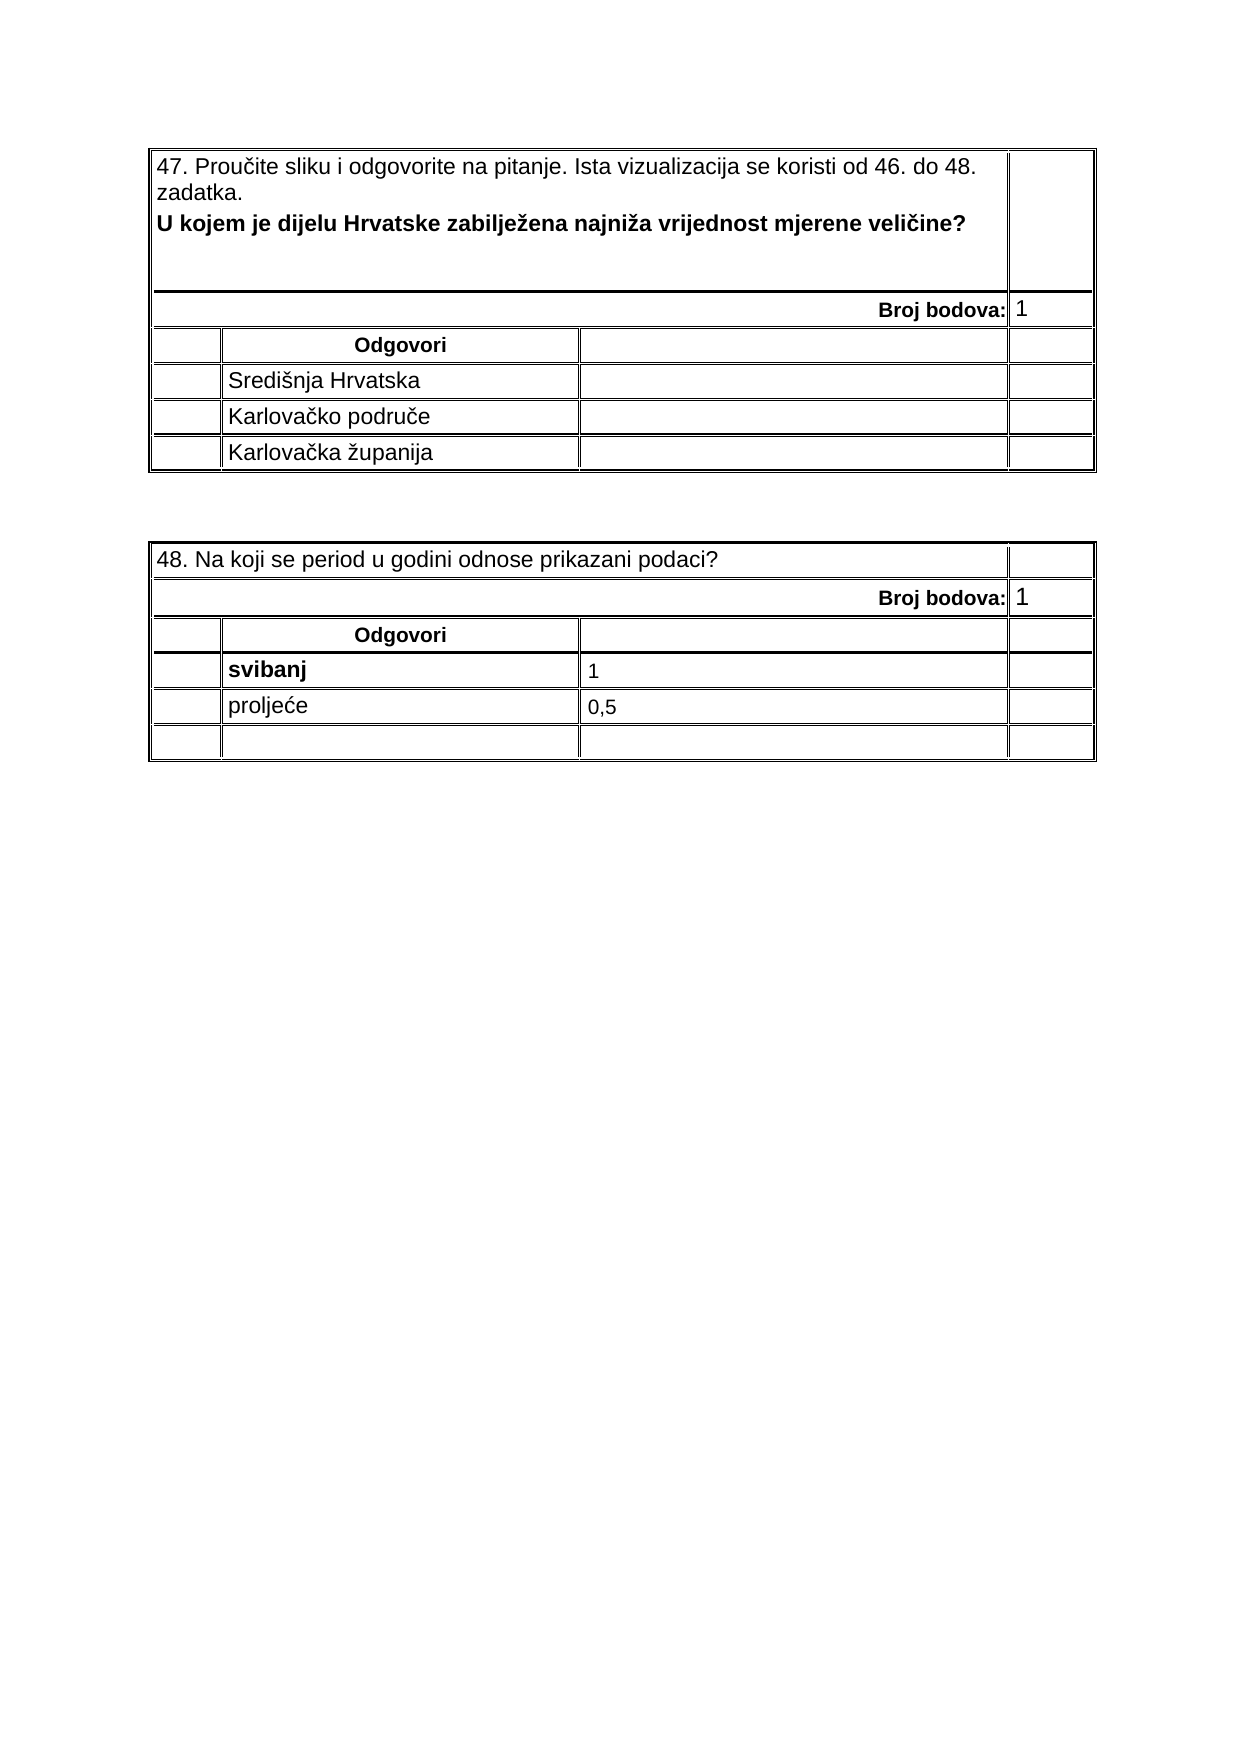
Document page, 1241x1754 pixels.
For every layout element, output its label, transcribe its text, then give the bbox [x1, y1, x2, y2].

table_cell Odgovori [223, 619, 578, 651]
table_cell 0,5 [581, 690, 1007, 723]
table_cell [150, 723, 221, 758]
table_cell [581, 329, 1007, 362]
table_cell Karlovačka županija [221, 437, 579, 469]
table_cell 1 [1010, 290, 1093, 326]
table_cell [152, 433, 221, 469]
table_cell [1009, 433, 1094, 469]
table_cell [581, 401, 1007, 433]
table_cell [152, 615, 220, 651]
table_cell [580, 437, 1009, 469]
table_cell [1009, 723, 1095, 758]
table_cell [150, 326, 221, 362]
table_cell [221, 726, 579, 758]
table_cell Broj bodova: [152, 290, 1007, 326]
table_cell Karlovačko područe [223, 401, 578, 433]
table_cell [152, 398, 220, 433]
table_header 48. Na koji se period u godini odnose prikazani podaci? [152, 544, 1009, 577]
table_cell [152, 651, 220, 687]
table_cell Središnja Hrvatska [223, 365, 578, 397]
table_cell proljeće [223, 690, 578, 723]
table_cell [581, 365, 1007, 397]
table_header 47. Proučite sliku i odgovorite na pitanje. Ista vizualizacija se koristi od 46. do 48. zadatka. U kojem je dijelu Hrvatske zabilježena najniža vrijednost mjerene veličine? [152, 151, 1009, 290]
table_cell [581, 619, 1007, 651]
table_cell Broj bodova: [150, 577, 1009, 615]
table_header [1009, 544, 1093, 577]
table_cell [1010, 398, 1094, 433]
table_cell [150, 362, 221, 397]
table_cell [1009, 687, 1095, 723]
table_cell [1009, 326, 1095, 362]
table_cell svibanj [223, 654, 578, 687]
table_cell [1010, 615, 1094, 651]
table_cell [1009, 362, 1095, 397]
table_cell [580, 726, 1009, 758]
table_header [1009, 151, 1093, 290]
table_cell [150, 687, 221, 723]
table_cell Odgovori [223, 329, 578, 362]
table_cell 1 [581, 654, 1007, 687]
table_cell 1 [1009, 577, 1095, 615]
table_cell [1010, 651, 1093, 687]
